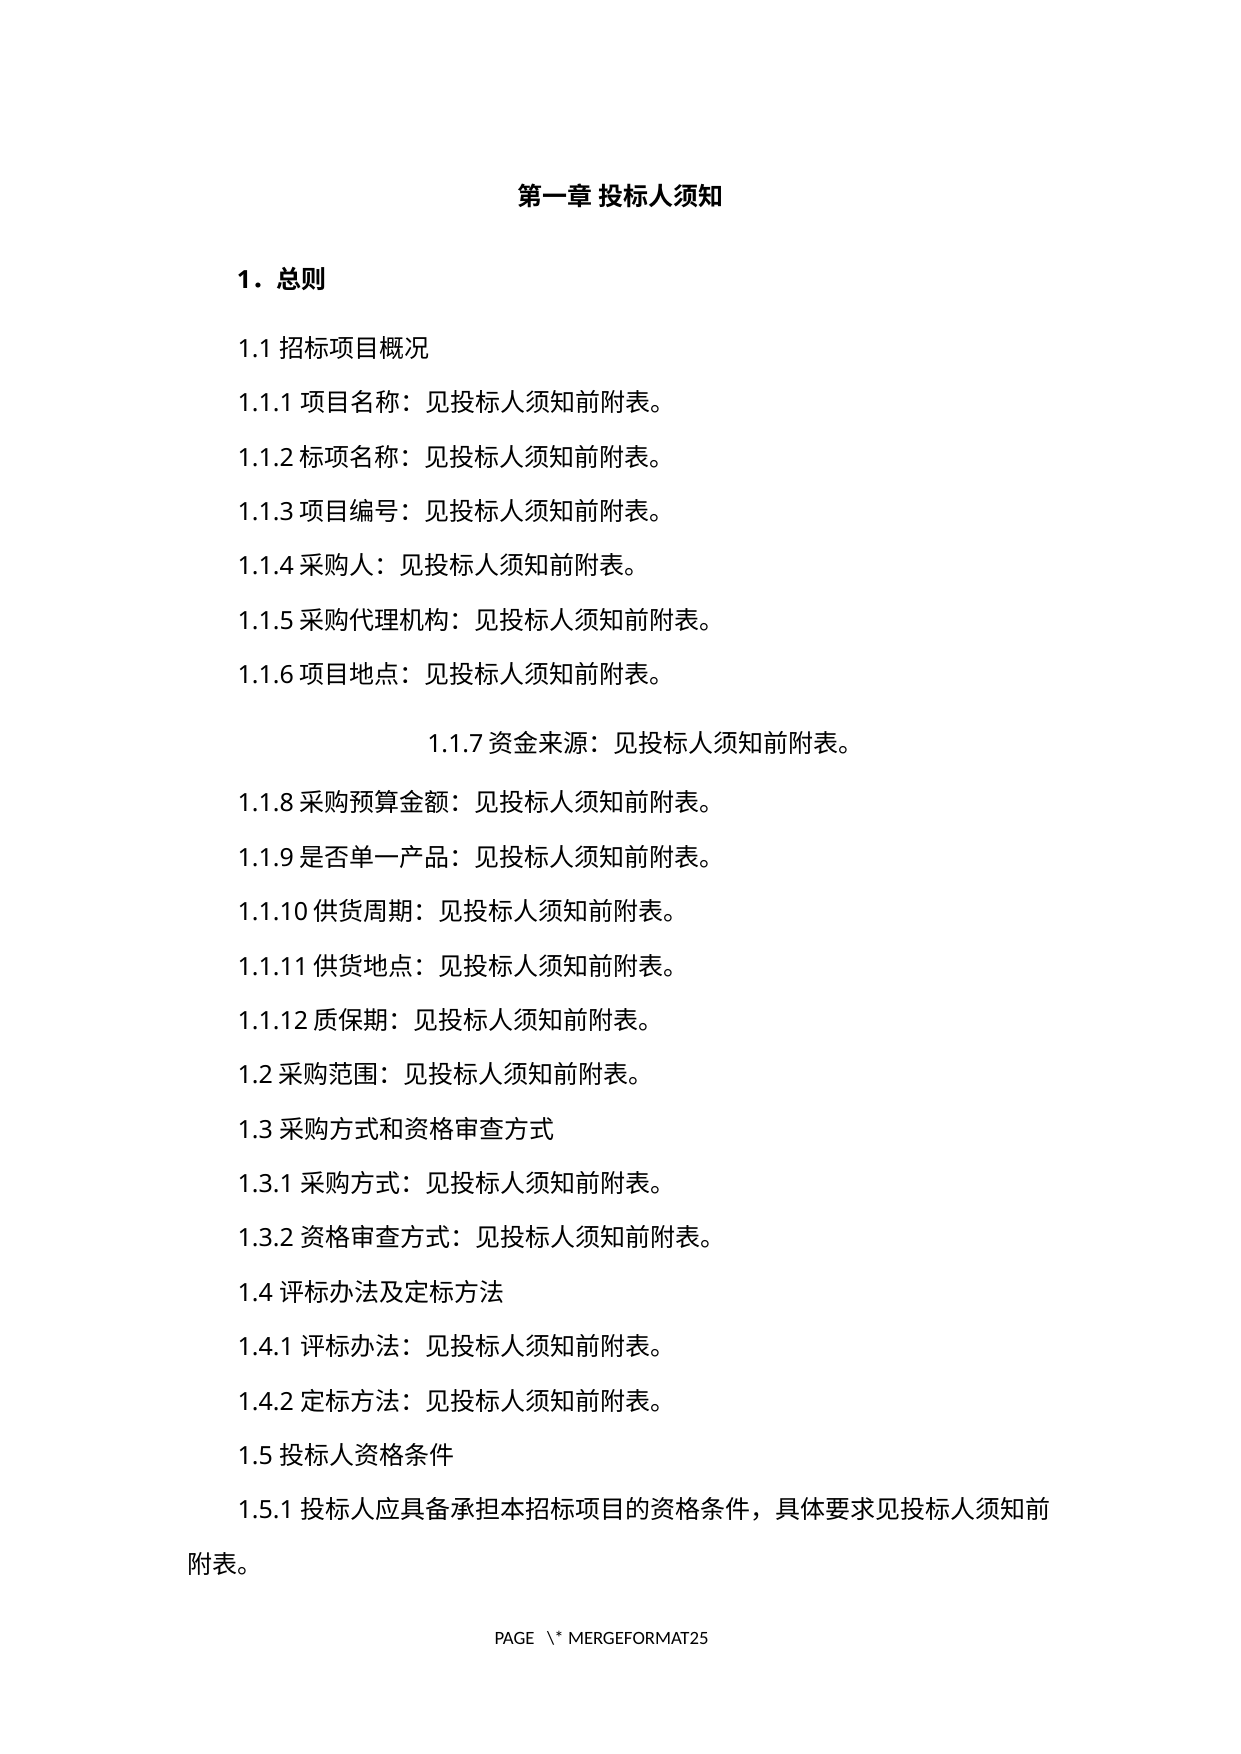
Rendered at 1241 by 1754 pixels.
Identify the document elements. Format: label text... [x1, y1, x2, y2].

text 1.1.12质保期：见投标人须知前附表。 [187, 1000, 1053, 1037]
text 1.5.1 投标人应具备承担本招标项目的资格条件，具体要求见投标人须知前附表。 [187, 1490, 1053, 1580]
text 1.4.2 定标方法：见投标人须知前附表。 [187, 1381, 1053, 1417]
text 1.4 评标办法及定标方法 [187, 1272, 1053, 1308]
text 1.2采购范围：见投标人须知前附表。 [187, 1055, 1053, 1091]
text 1.1.11供货地点：见投标人须知前附表。 [187, 946, 1053, 982]
text 1.1.1 项目名称：见投标人须知前附表。 [187, 383, 1053, 419]
text 1.1.2标项名称：见投标人须知前附表。 [187, 437, 1053, 473]
text 1.4.1 评标办法：见投标人须知前附表。 [187, 1327, 1053, 1363]
text 1.1.5采购代理机构：见投标人须知前附表。 [187, 600, 1053, 636]
text 1.1.6项目地点：见投标人须知前附表。 [187, 654, 1053, 691]
text 1．总则 [187, 245, 1053, 310]
text 1.1.8采购预算金额：见投标人须知前附表。 [187, 783, 1053, 819]
text 1.3.2 资格审查方式：见投标人须知前附表。 [187, 1218, 1053, 1254]
text 1.3 采购方式和资格审查方式 [187, 1109, 1053, 1145]
text 第一章 投标人须知 [187, 162, 1053, 227]
text 1.3.1 采购方式：见投标人须知前附表。 [187, 1163, 1053, 1200]
text 1.1 招标项目概况 [187, 328, 1053, 364]
text 1.5 投标人资格条件 [187, 1435, 1053, 1472]
text 1.1.7资金来源：见投标人须知前附表。 [187, 709, 1053, 774]
text 1.1.3项目编号：见投标人须知前附表。 [187, 491, 1053, 528]
text 1.1.10供货周期：见投标人须知前附表。 [187, 892, 1053, 928]
text 1.1.4采购人：见投标人须知前附表。 [187, 546, 1053, 582]
text 1.1.9是否单一产品：见投标人须知前附表。 [187, 837, 1053, 873]
